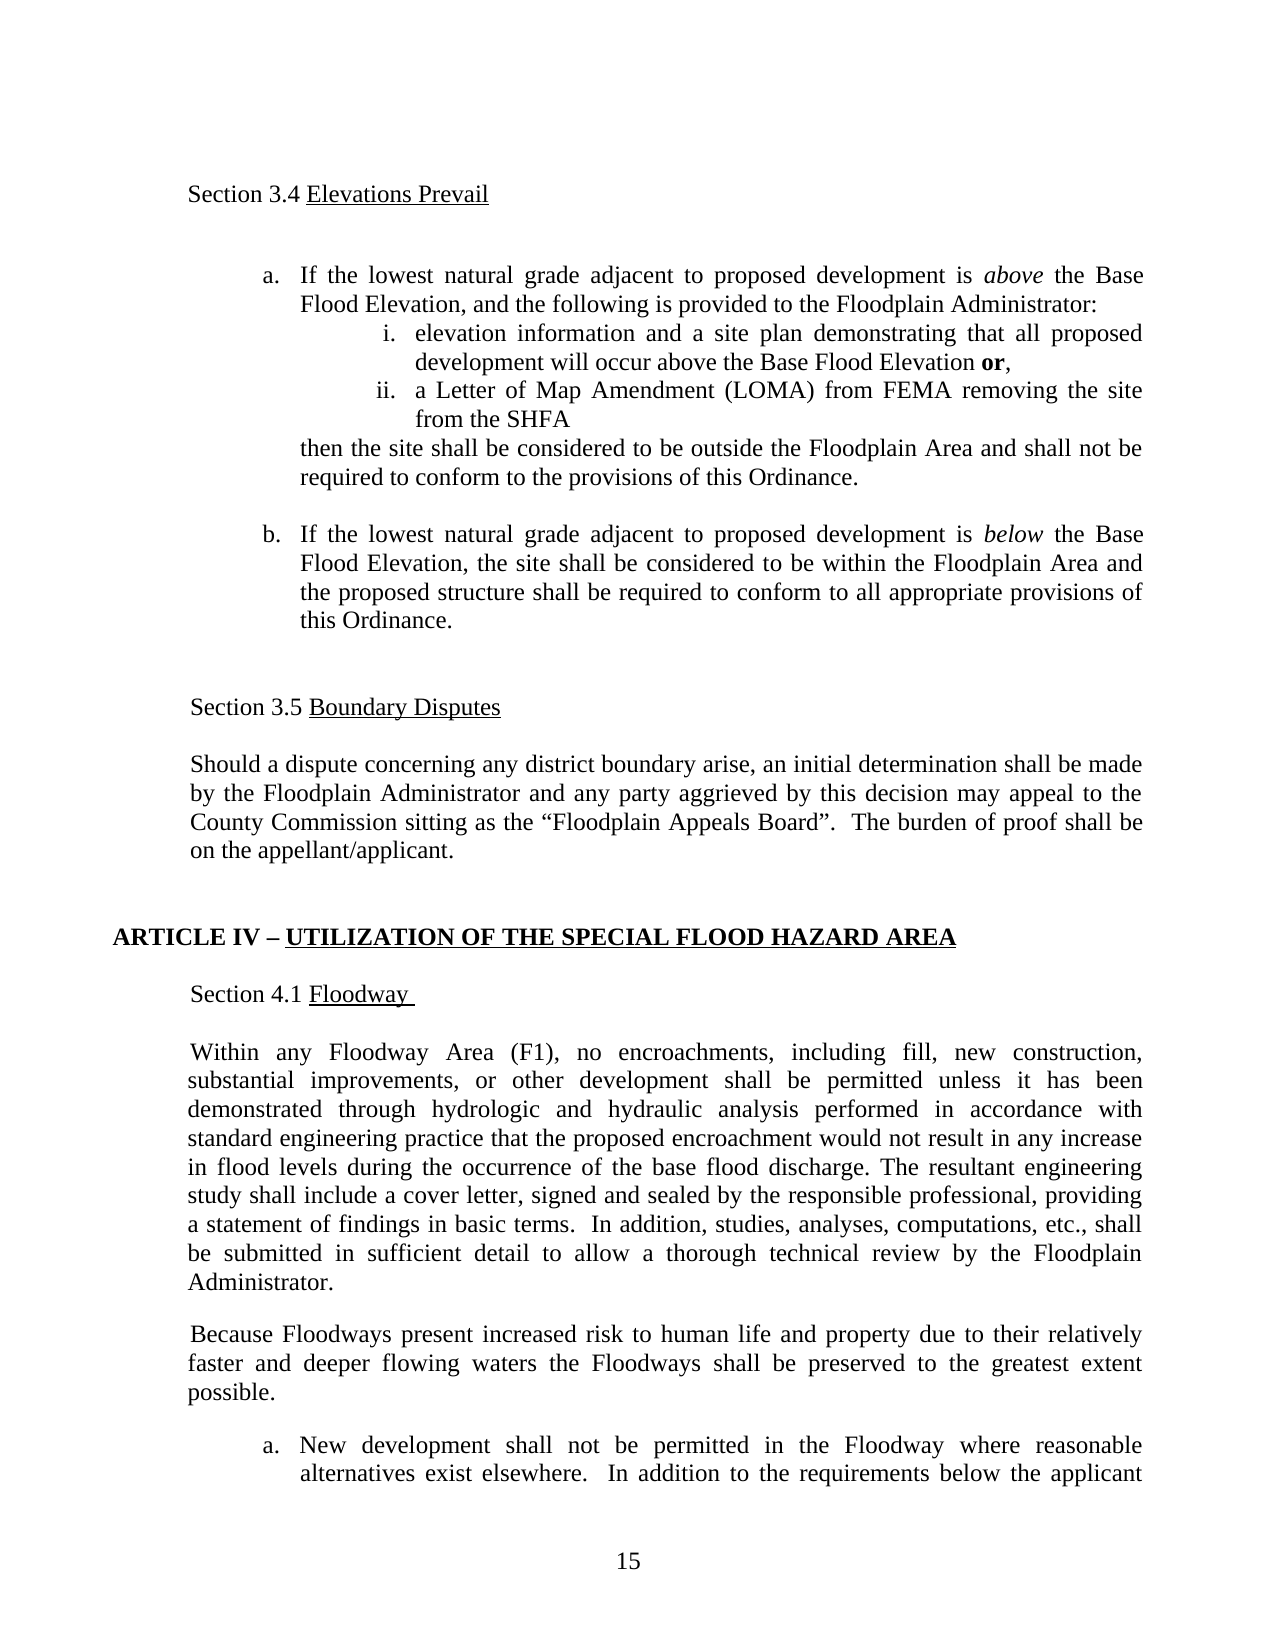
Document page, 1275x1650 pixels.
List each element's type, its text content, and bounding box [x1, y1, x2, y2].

list a Letter of Map Amendment (LOMA) from FEMA removing the site from the SHFA [396, 375, 1144, 433]
list elevation information and a site plan demonstrating that all proposed development will occur above the Base Flood Elevation or, [396, 318, 1144, 375]
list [262, 1430, 1144, 1487]
text Within any Floodway Area (F1), no encroachments, including fill, new construction, substantial improvements, or other development shall be permitted unless it has been demonstrated through hydrologic and hydraulic analysis performed in accordance with standard engineering practice that the proposed encroachment would not result in any increase in flood levels during the occurrence of the base flood discharge. The resultant engineering study shall include a cover letter, signed and sealed by the responsible professional, providing a statement of findings in basic terms. In addition, studies, analyses, computations, etc., shall be submitted in sufficient detail to allow a thorough technical review by the Floodplain Administrator. [187, 1037, 1144, 1295]
text Because Floodways present increased risk to human life and property due to their relatively faster and deeper flowing waters the Floodways shall be preserved to the greatest extent possible. [187, 1319, 1144, 1406]
list If the lowest natural grade adjacent to proposed development is above the Base Flood Elevation, and the following is provided to the Floodplain Administrator: [262, 260, 1144, 318]
text ARTICLE IV – UTILIZATION OF THE SPECIAL FLOOD HAZARD AREA [112, 922, 1144, 950]
text Section 3.4 Elevations Prevail [112, 179, 1144, 207]
list If the lowest natural grade adjacent to proposed development is below the Base Flood Elevation, the site shall be considered to be within the Floodplain Area and the proposed structure shall be required to conform to all appropriate provisions of this Ordinance. [262, 519, 1144, 634]
text Section 3.5 Boundary Disputes [190, 692, 1144, 720]
text Section 4.1 Floodway [190, 979, 1144, 1008]
list then the site shall be considered to be outside the Floodplain Area and shall not be required to conform to the provisions of this Ordinance. [300, 433, 1144, 490]
text Should a dispute concerning any district boundary arise, an initial determination shall be made by the Floodplain Administrator and any party aggrieved by this decision may appeal to the County Commission sitting as the “Floodplain Appeals Board”. The burden of proof shall be on the appellant/applicant. [190, 749, 1144, 864]
